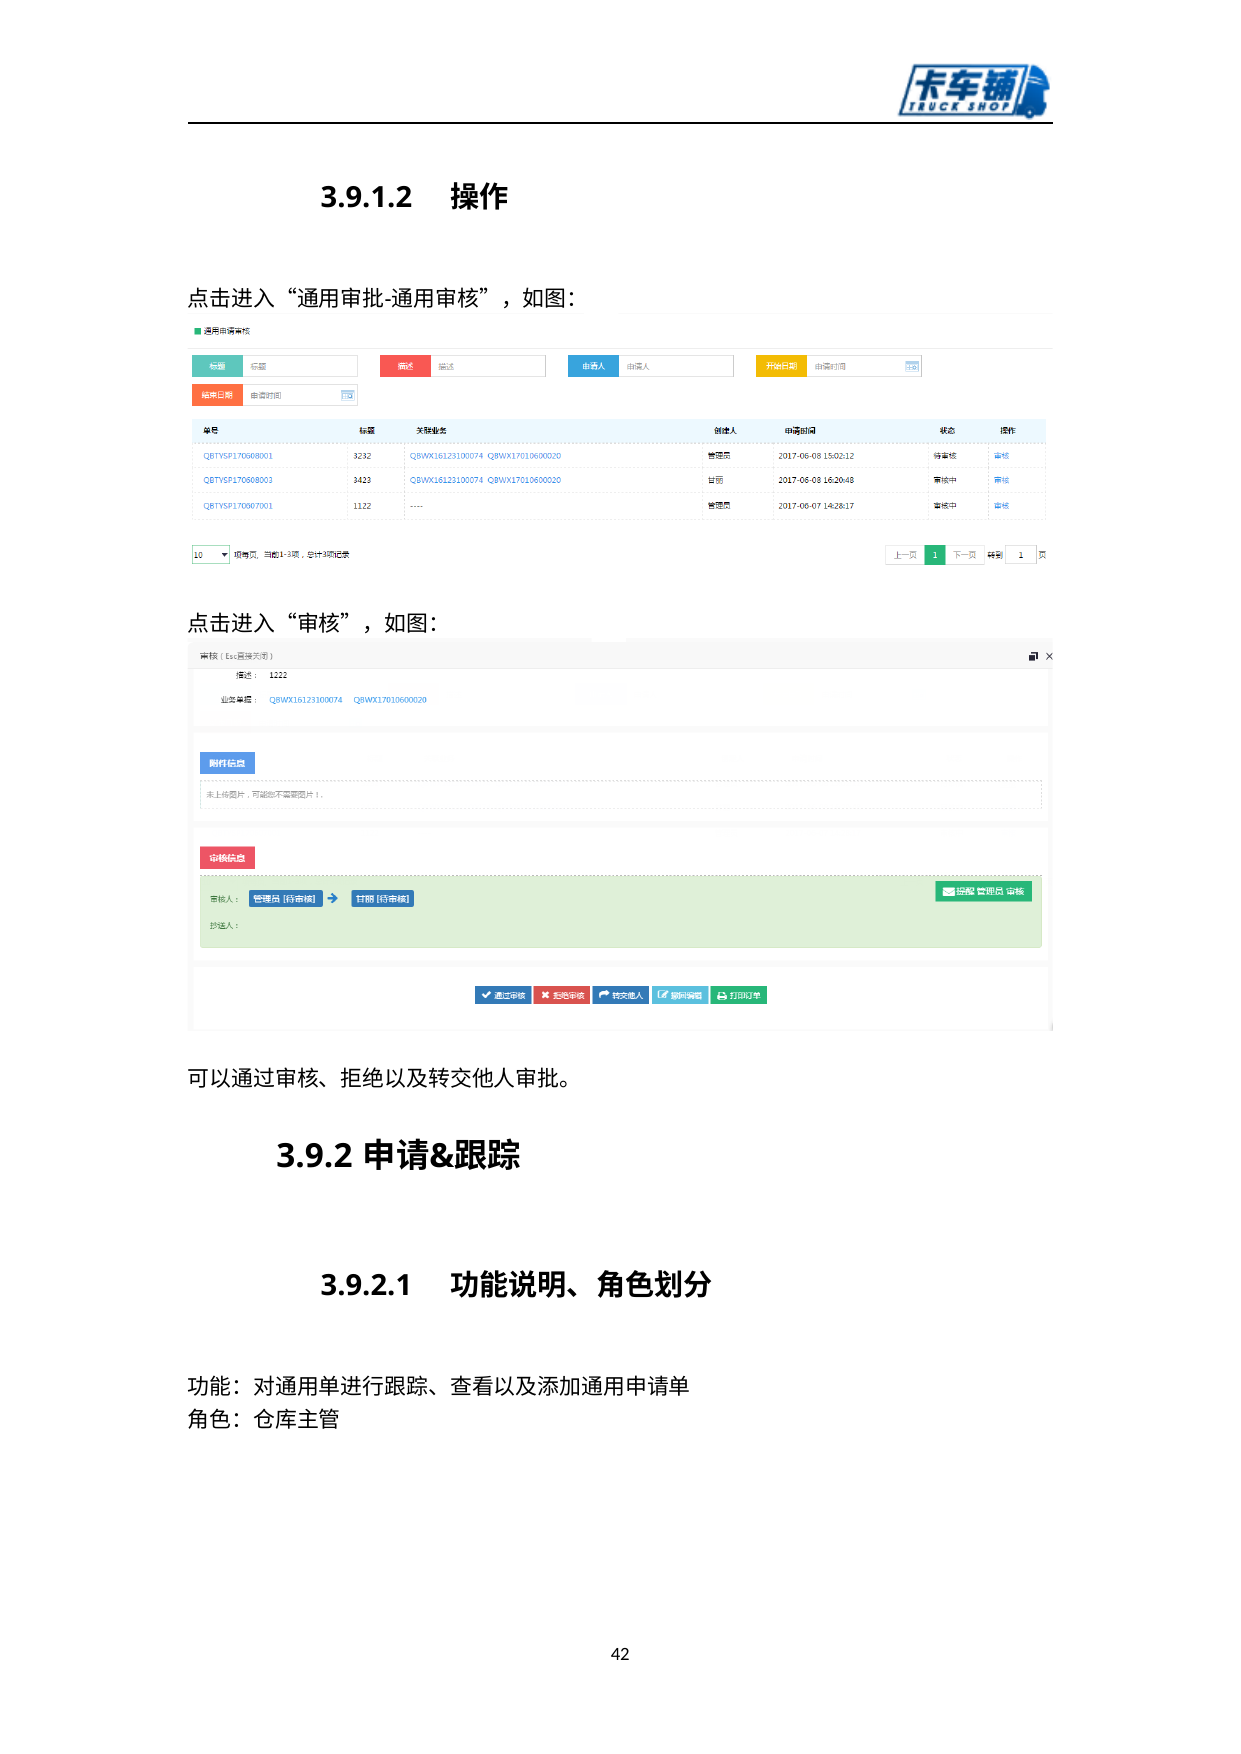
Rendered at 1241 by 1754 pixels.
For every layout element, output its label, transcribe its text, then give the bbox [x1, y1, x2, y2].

picture [895, 59, 1053, 120]
picture [187, 638, 1053, 1031]
text 点击进入“通用审批-通用审核”，如图： [187, 281, 1053, 313]
subtitle 功能说明、角色划分 [320, 1250, 1053, 1315]
text 功能：对通用单进行跟踪、查看以及添加通用申请单 [187, 1369, 1053, 1401]
picture [187, 313, 1053, 576]
text 角色：仓库主管 [187, 1401, 1053, 1434]
text 点击进入“审核”，如图： [187, 606, 1053, 638]
subtitle 操作 [320, 162, 1053, 227]
text 可以通过审核、拒绝以及转交他人审批。 [187, 1061, 1053, 1093]
subtitle 申请&跟踪 [276, 1120, 1053, 1185]
